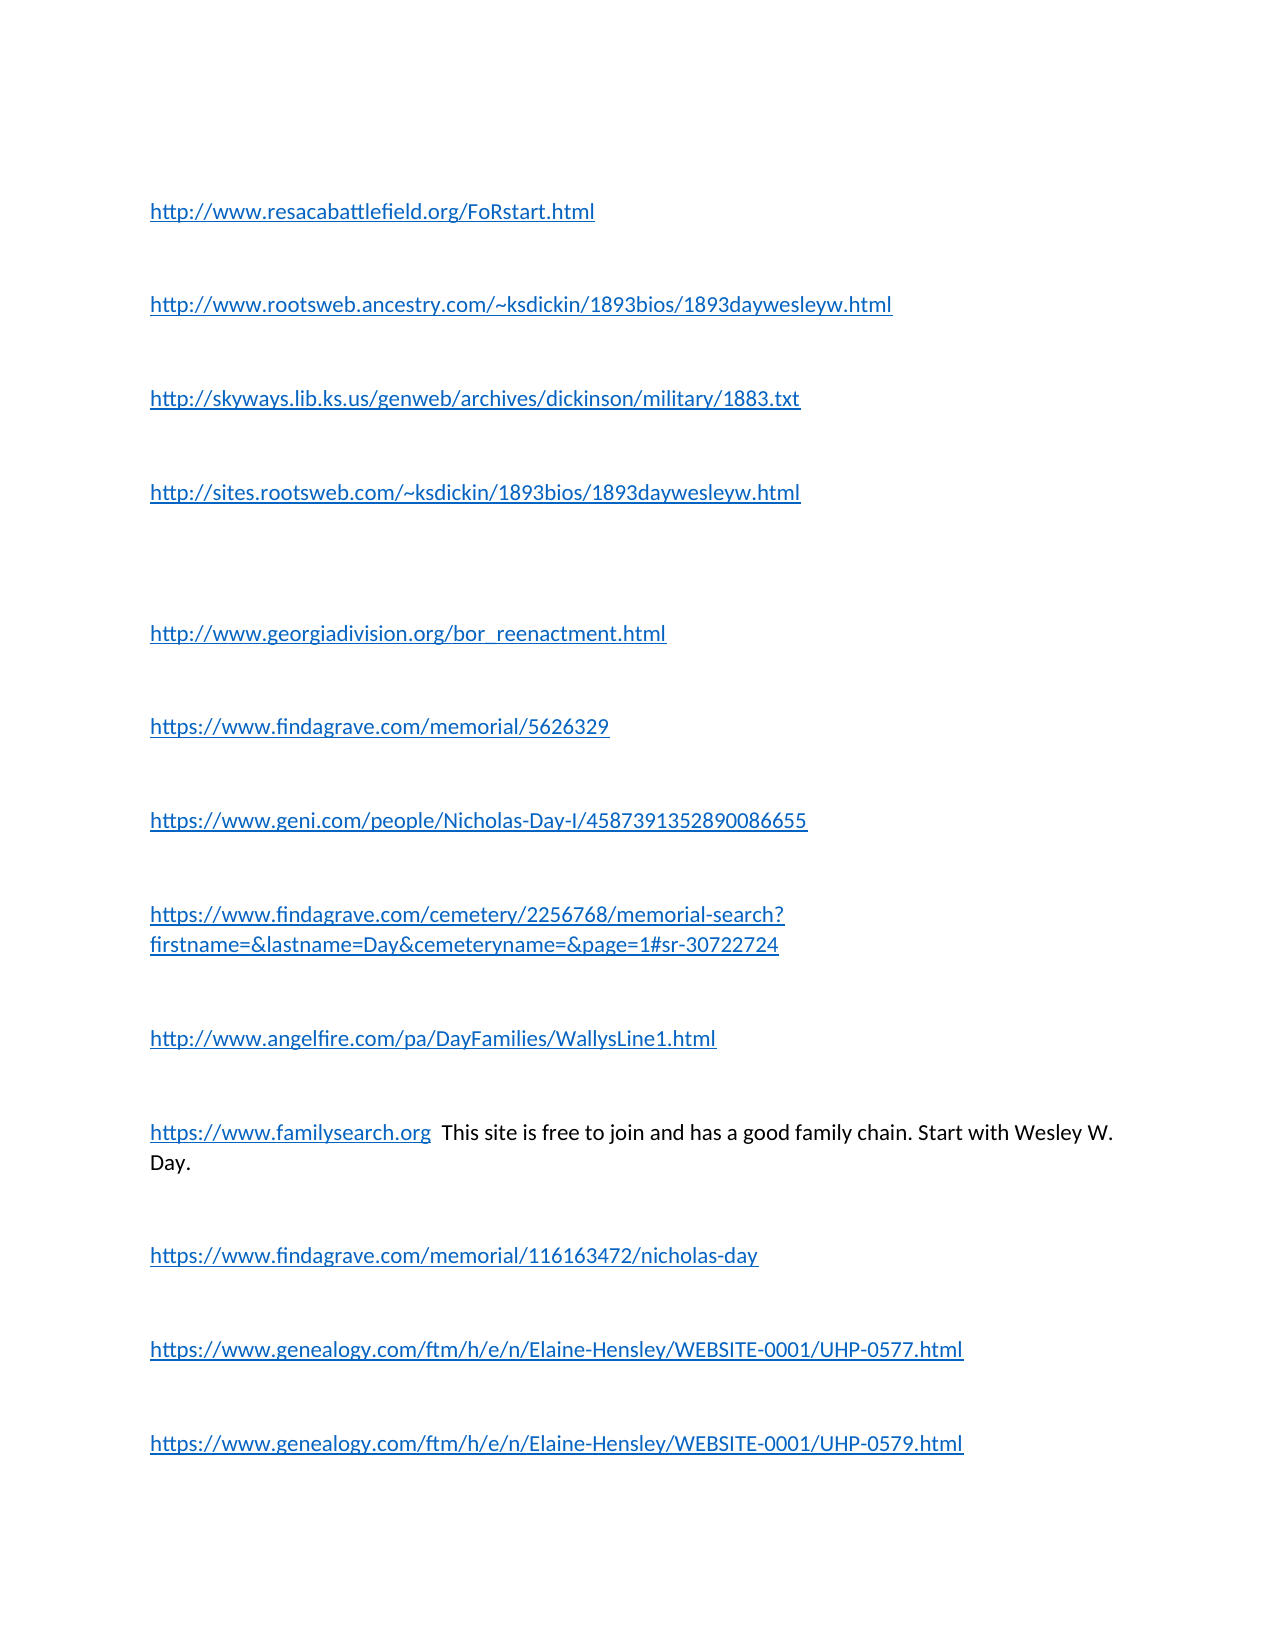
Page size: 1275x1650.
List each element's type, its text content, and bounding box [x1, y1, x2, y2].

text https://www.genealogy.com/ftm/h/e/n/Elaine-Hensley/WEBSITE-0001/UHP-0579.html [150, 1429, 1125, 1457]
text http://www.resacabattlefield.org/FoRstart.html [150, 197, 1125, 225]
text https://www.findagrave.com/memorial/5626329 [150, 712, 1125, 741]
text https://www.findagrave.com/memorial/116163472/nicholas-day [150, 1242, 1125, 1270]
text http://www.angelfire.com/pa/DayFamilies/WallysLine1.html [150, 1024, 1125, 1052]
text https://www.findagrave.com/cemetery/2256768/memorial-search?firstname=&lastname=Day&cemeteryname=&page=1#sr-30722724 [150, 900, 1125, 958]
text https://www.geni.com/people/Nicholas-Day-I/4587391352890086655 [150, 806, 1125, 834]
text http://skyways.lib.ks.us/genweb/archives/dickinson/military/1883.txt [150, 384, 1125, 412]
text http://sites.rootsweb.com/~ksdickin/1893bios/1893daywesleyw.html [150, 478, 1125, 506]
text http://www.rootsweb.ancestry.com/~ksdickin/1893bios/1893daywesleyw.html [150, 291, 1125, 319]
text https://www.genealogy.com/ftm/h/e/n/Elaine-Hensley/WEBSITE-0001/UHP-0577.html [150, 1335, 1125, 1363]
text https://www.familysearch.org This site is free to join and has a good family chain. Start with Wesley W. Day. [150, 1118, 1125, 1176]
text http://www.georgiadivision.org/bor_reenactment.html [150, 619, 1125, 647]
